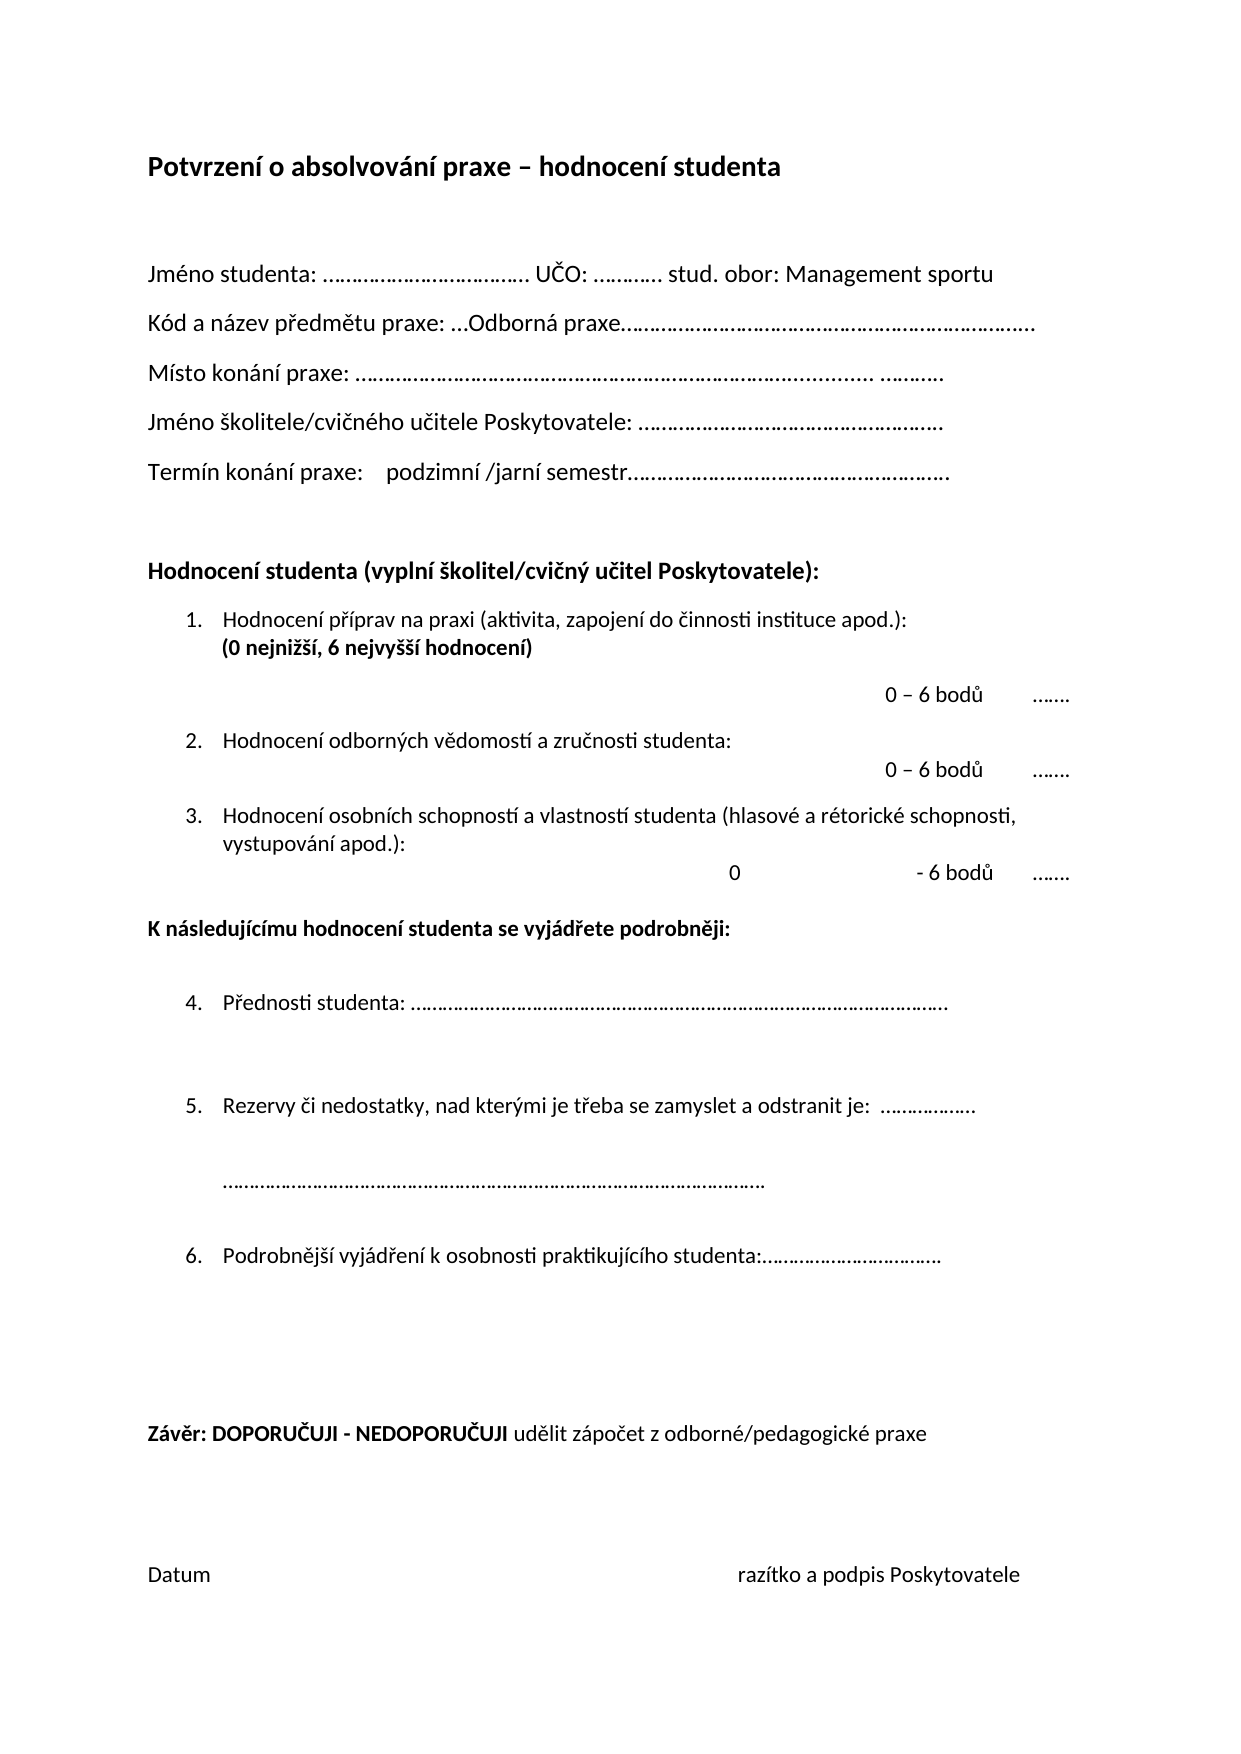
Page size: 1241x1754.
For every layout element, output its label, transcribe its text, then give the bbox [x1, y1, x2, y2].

list Hodnocení odborných vědomostí a zručnosti studenta: [185, 727, 1093, 755]
text 0 – 6 bodů ……. [885, 680, 1093, 708]
text …………………………………………………………………………………………. [223, 1166, 1093, 1194]
list Přednosti studenta: ………………………………………………………………………………………… [185, 988, 1093, 1017]
list - 6 bodů ……. [148, 858, 1093, 886]
list Hodnocení příprav na praxi (aktivita, zapojení do činnosti instituce apod.): [185, 605, 1093, 633]
list Rezervy či nedostatky, nad kterými je třeba se zamyslet a odstranit je: ……………… [185, 1091, 1093, 1119]
text 0 – 6 bodů ……. [859, 755, 1093, 783]
list Hodnocení osobních schopností a vlastností studenta (hlasové a rétorické schopnosti, vystupování apod.): [185, 802, 1093, 858]
text Kód a název předmětu praxe: …Odborná praxe……………………………………………………………... [148, 307, 1093, 338]
text (0 nejnižší, 6 nejvyšší hodnocení) [221, 633, 1093, 661]
text Jméno školitele/cvičného učitele Poskytovatele: …………………………………………….. [148, 407, 1093, 437]
text Místo konání praxe: ………………………………………………………………….............. ……….. [148, 357, 1093, 387]
text K následujícímu hodnocení studenta se vyjádřete podrobněji: [148, 914, 1093, 942]
text Závěr: DOPORUČUJI - NEDOPORUČUJI udělit zápočet z odborné/pedagogické praxe [148, 1419, 1093, 1447]
list Podrobnější vyjádření k osobnosti praktikujícího studenta:……………………………. [185, 1241, 1093, 1269]
text Datum razítko a podpis Poskytovatele [148, 1560, 1093, 1588]
text Hodnocení studenta (vyplní školitel/cvičný učitel Poskytovatele): [148, 555, 1093, 586]
text Jméno studenta: ……………………………… UČO: ………… stud. obor: Management sportu [148, 258, 1093, 288]
text Termín konání praxe: podzimní /jarní semestr……………………………………………….. [148, 456, 1093, 487]
text Potvrzení o absolvování praxe – hodnocení studenta [148, 148, 1093, 183]
